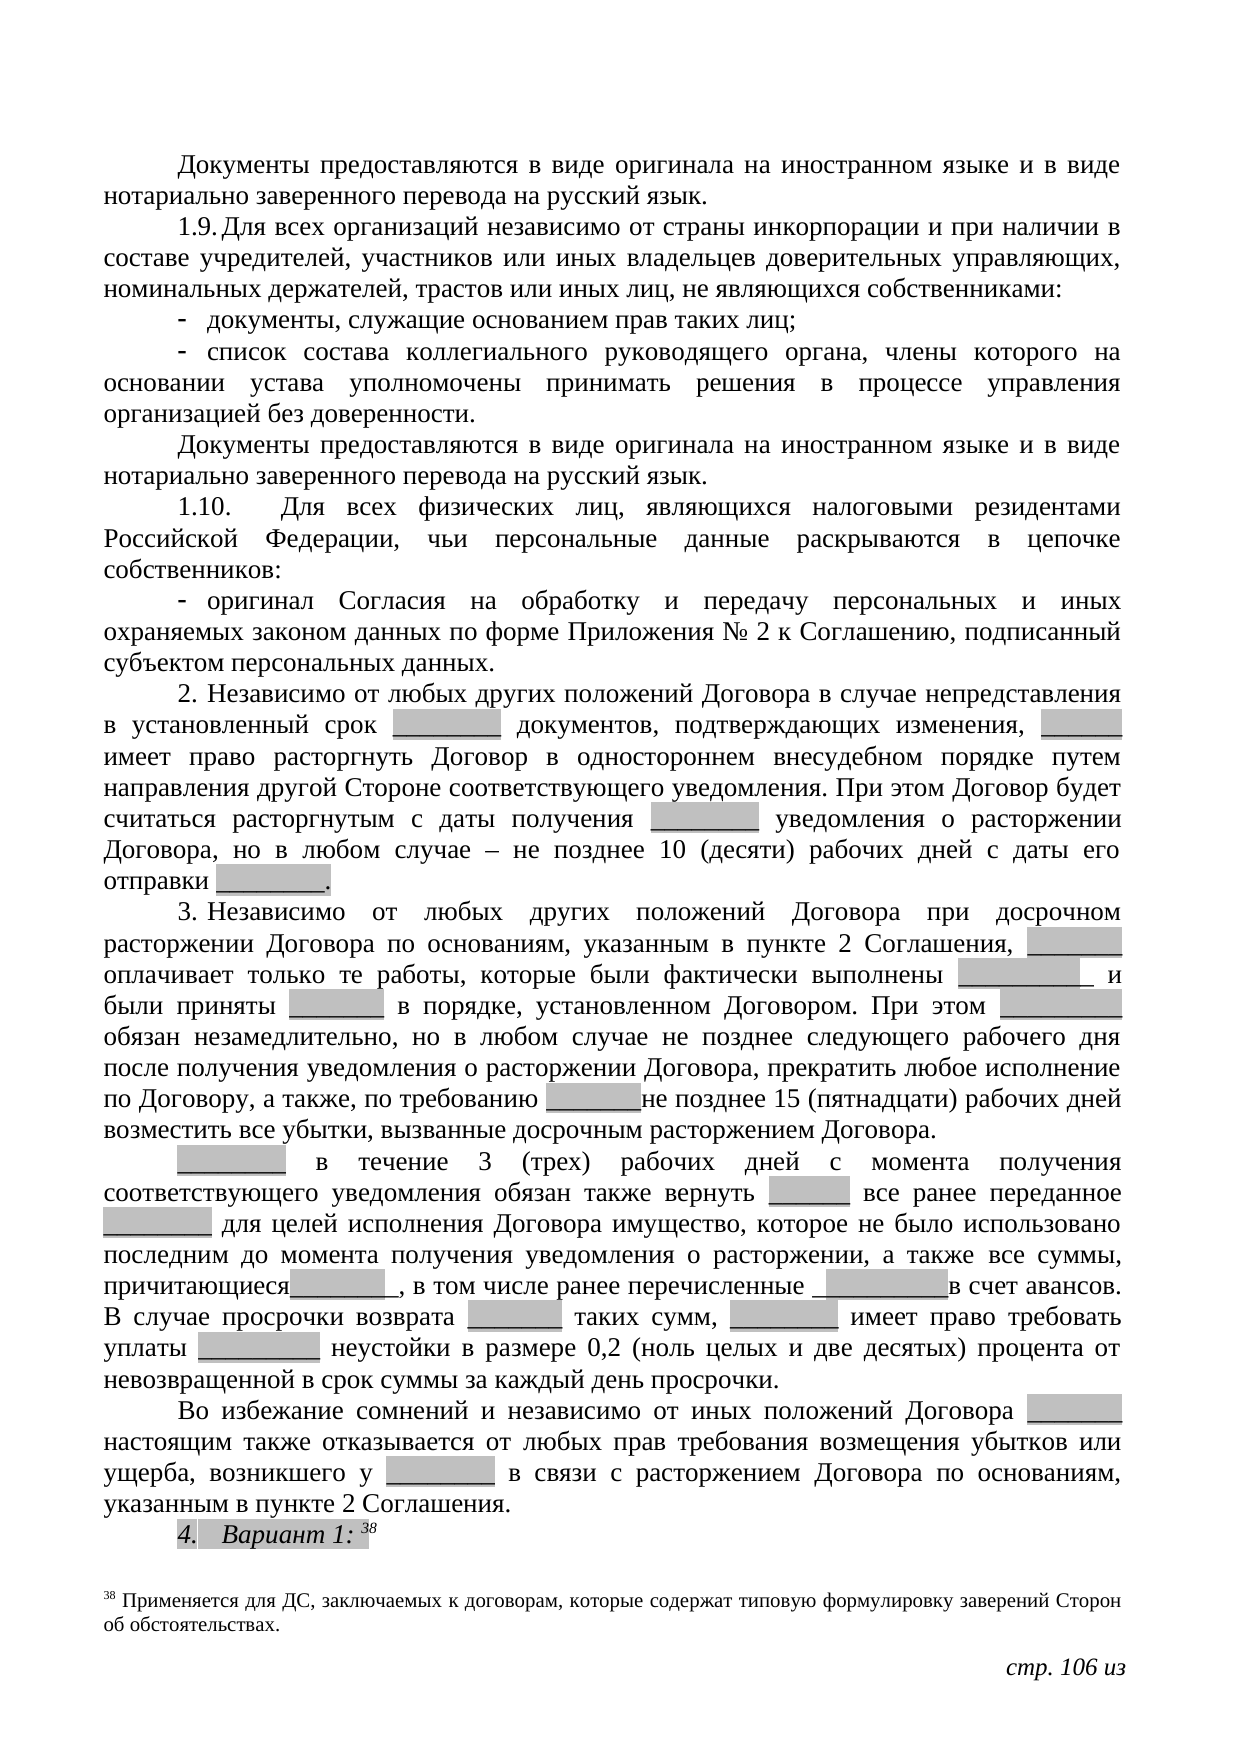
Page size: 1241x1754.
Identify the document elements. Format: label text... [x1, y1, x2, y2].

text Во избежание сомнений и независимо от иных положений Договора _______ настоящим также отказывается от любых прав требования возмещения убытков или ущерба, возникшего у ________ в связи с расторжением Договора по основаниям, указанным в пункте 2 Соглашения. [103, 1394, 1122, 1518]
list Вариант 1: [103, 1518, 1122, 1549]
list Независимо от любых других положений Договора в случае непредставления в установленный срок ________ документов, подтверждающих изменения, ______ имеет право расторгнуть Договор в одностороннем внесудебном порядке путем направления другой Стороне соответствующего уведомления. При этом Договор будет считаться расторгнутым с даты получения ________ уведомления о расторжении Договора, но в любом случае – не позднее 10 (десяти) рабочих дней с даты его отправки ________. [103, 677, 1122, 896]
list Для всех организаций независимо от страны инкорпорации и при наличии в составе учредителей, участников или иных владельцев доверительных управляющих, номинальных держателей, трастов или иных лиц, не являющихся собственниками: [103, 210, 1122, 303]
text ________ в течение 3 (трех) рабочих дней с момента получения соответствующего уведомления обязан также вернуть ______ все ранее переданное ________ для целей исполнения Договора имущество, которое не было использовано последним до момента получения уведомления о расторжении, а также все суммы, причитающиеся________, в том числе ранее перечисленные __________в счет авансов. В случае просрочки возврата _______ таких сумм, ________ имеет право требовать уплаты _________ неустойки в размере 0,2 (ноль целых и две десятых) процента от невозвращенной в срок суммы за каждый день просрочки. [103, 1145, 1122, 1394]
list оригинал Согласия на обработку и передачу персональных и иных охраняемых законом данных по форме Приложения № 2 к Соглашению, подписанный субъектом персональных данных. [103, 584, 1122, 677]
list список состава коллегиального руководящего органа, члены которого на основании устава уполномочены принимать решения в процессе управления организацией без доверенности. [103, 335, 1122, 428]
text Документы предоставляются в виде оригинала на иностранном языке и в виде нотариально заверенного перевода на русский язык. [103, 428, 1122, 491]
list Независимо от любых других положений Договора при досрочном расторжении Договора по основаниям, указанным в пункте 2 Соглашения, _______ оплачивает только те работы, которые были фактически выполнены __________ и были приняты _______ в порядке, установленном Договором. При этом _________ обязан незамедлительно, но в любом случае не позднее следующего рабочего дня после получения уведомления о расторжении Договора, прекратить любое исполнение по Договору, а также, по требованию _______не позднее 15 (пятнадцати) рабочих дней возместить все убытки, вызванные досрочным расторжением Договора. [103, 896, 1122, 1145]
list Для всех физических лиц, являющихся налоговыми резидентами Российской Федерации, чьи персональные данные раскрываются в цепочке собственников: [103, 491, 1122, 584]
text Документы предоставляются в виде оригинала на иностранном языке и в виде нотариально заверенного перевода на русский язык. [103, 148, 1122, 210]
list документы, служащие основанием прав таких лиц; [103, 303, 1122, 335]
